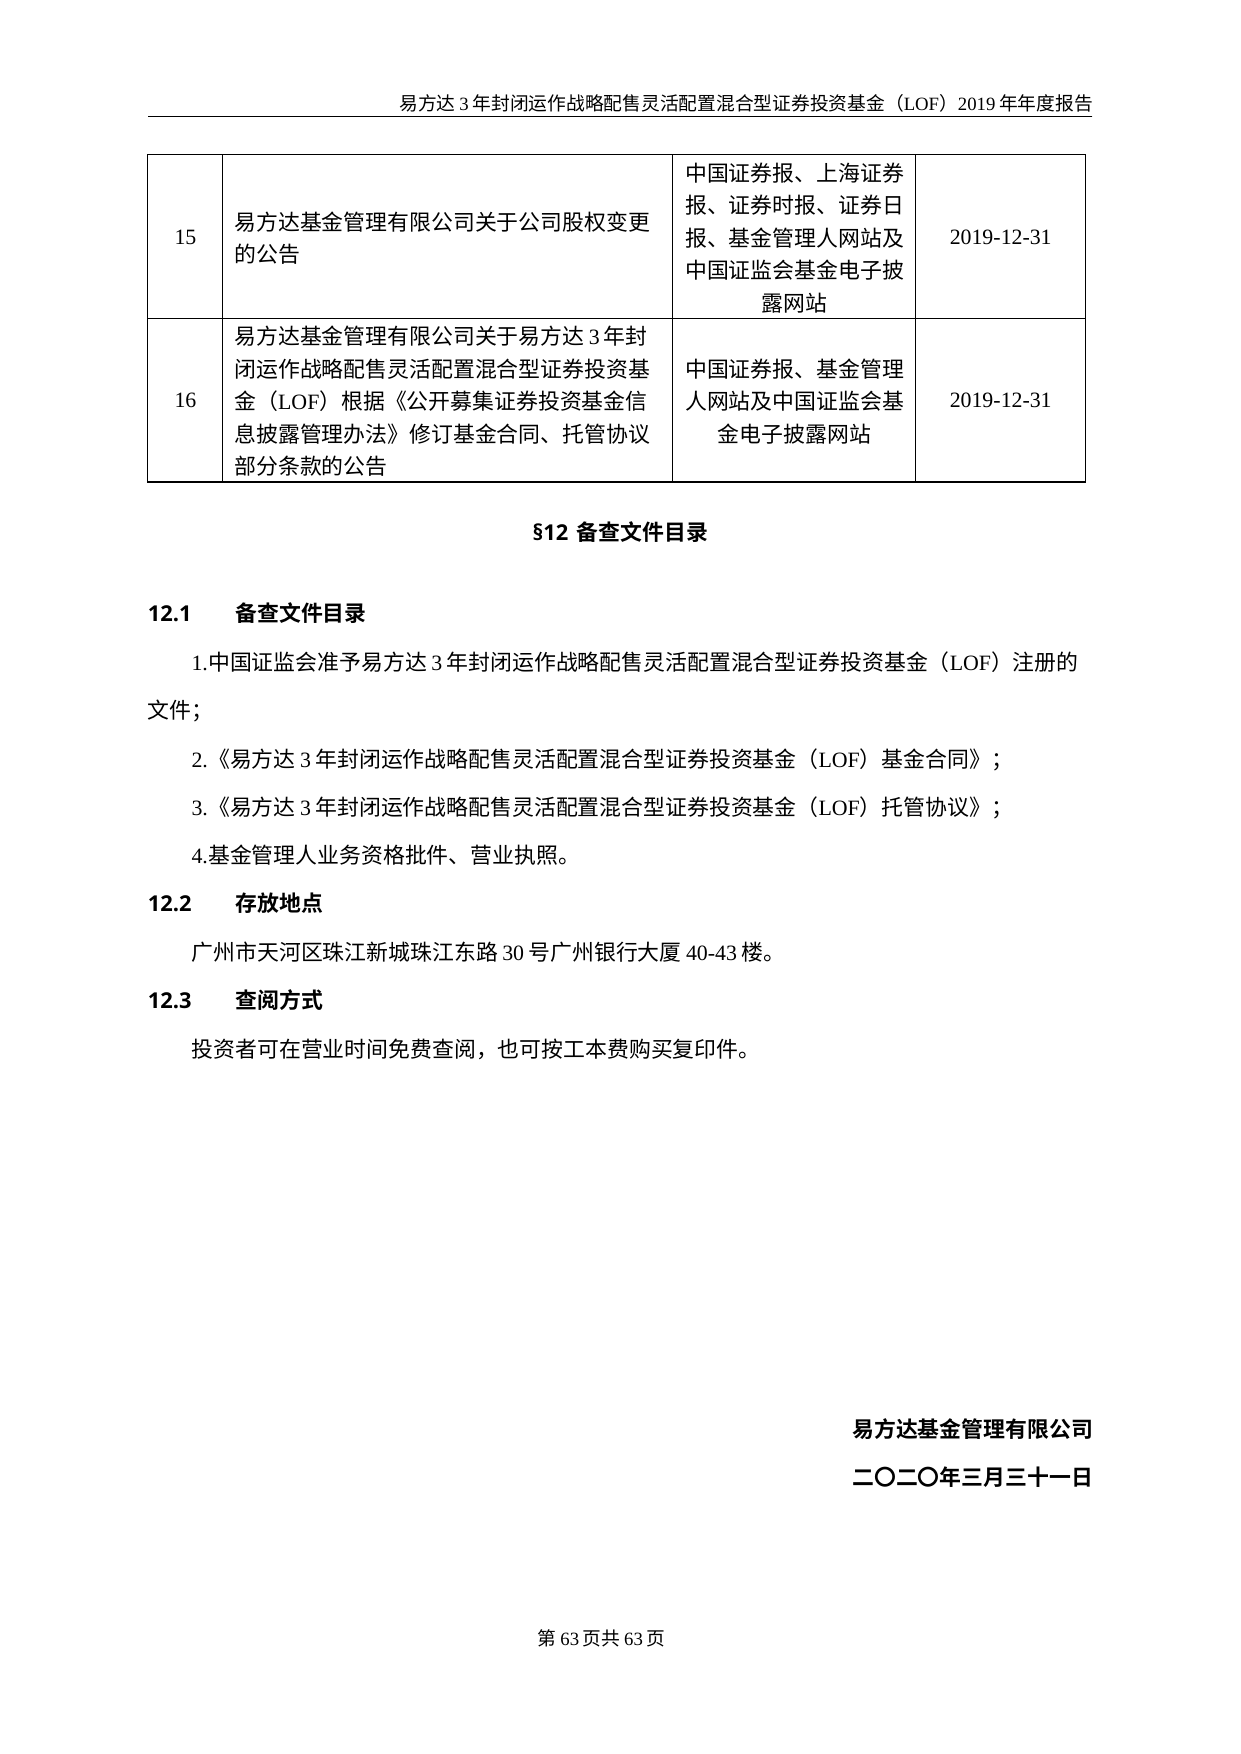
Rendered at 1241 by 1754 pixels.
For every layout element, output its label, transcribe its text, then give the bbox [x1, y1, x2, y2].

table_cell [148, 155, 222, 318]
text 广州市天河区珠江新城珠江东路30号广州银行大厦40-43楼。 [148, 934, 1092, 967]
subtitle 12.1 备查文件目录 [148, 596, 1092, 628]
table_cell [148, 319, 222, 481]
text 二〇二〇年三月三十一日 [235, 1459, 1092, 1492]
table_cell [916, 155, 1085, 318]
text 投资者可在营业时间免费查阅，也可按工本费购买复印件。 [148, 1031, 1092, 1064]
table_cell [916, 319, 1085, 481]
text 1.中国证监会准予易方达3年封闭运作战略配售灵活配置混合型证券投资基金（LOF）注册的文件； [148, 644, 1092, 725]
text 易方达基金管理有限公司 [235, 1411, 1092, 1444]
text 2.《易方达3年封闭运作战略配售灵活配置混合型证券投资基金（LOF）基金合同》； [148, 741, 1092, 774]
subtitle §12 备查文件目录 [148, 515, 1092, 547]
text 4.基金管理人业务资格批件、营业执照。 [148, 838, 1092, 870]
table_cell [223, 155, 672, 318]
subtitle 12.2 存放地点 [148, 886, 1092, 919]
subtitle 12.3 查阅方式 [148, 983, 1092, 1015]
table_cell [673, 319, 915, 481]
text 3.《易方达3年封闭运作战略配售灵活配置混合型证券投资基金（LOF）托管协议》； [148, 789, 1092, 822]
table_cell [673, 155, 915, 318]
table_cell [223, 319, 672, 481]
